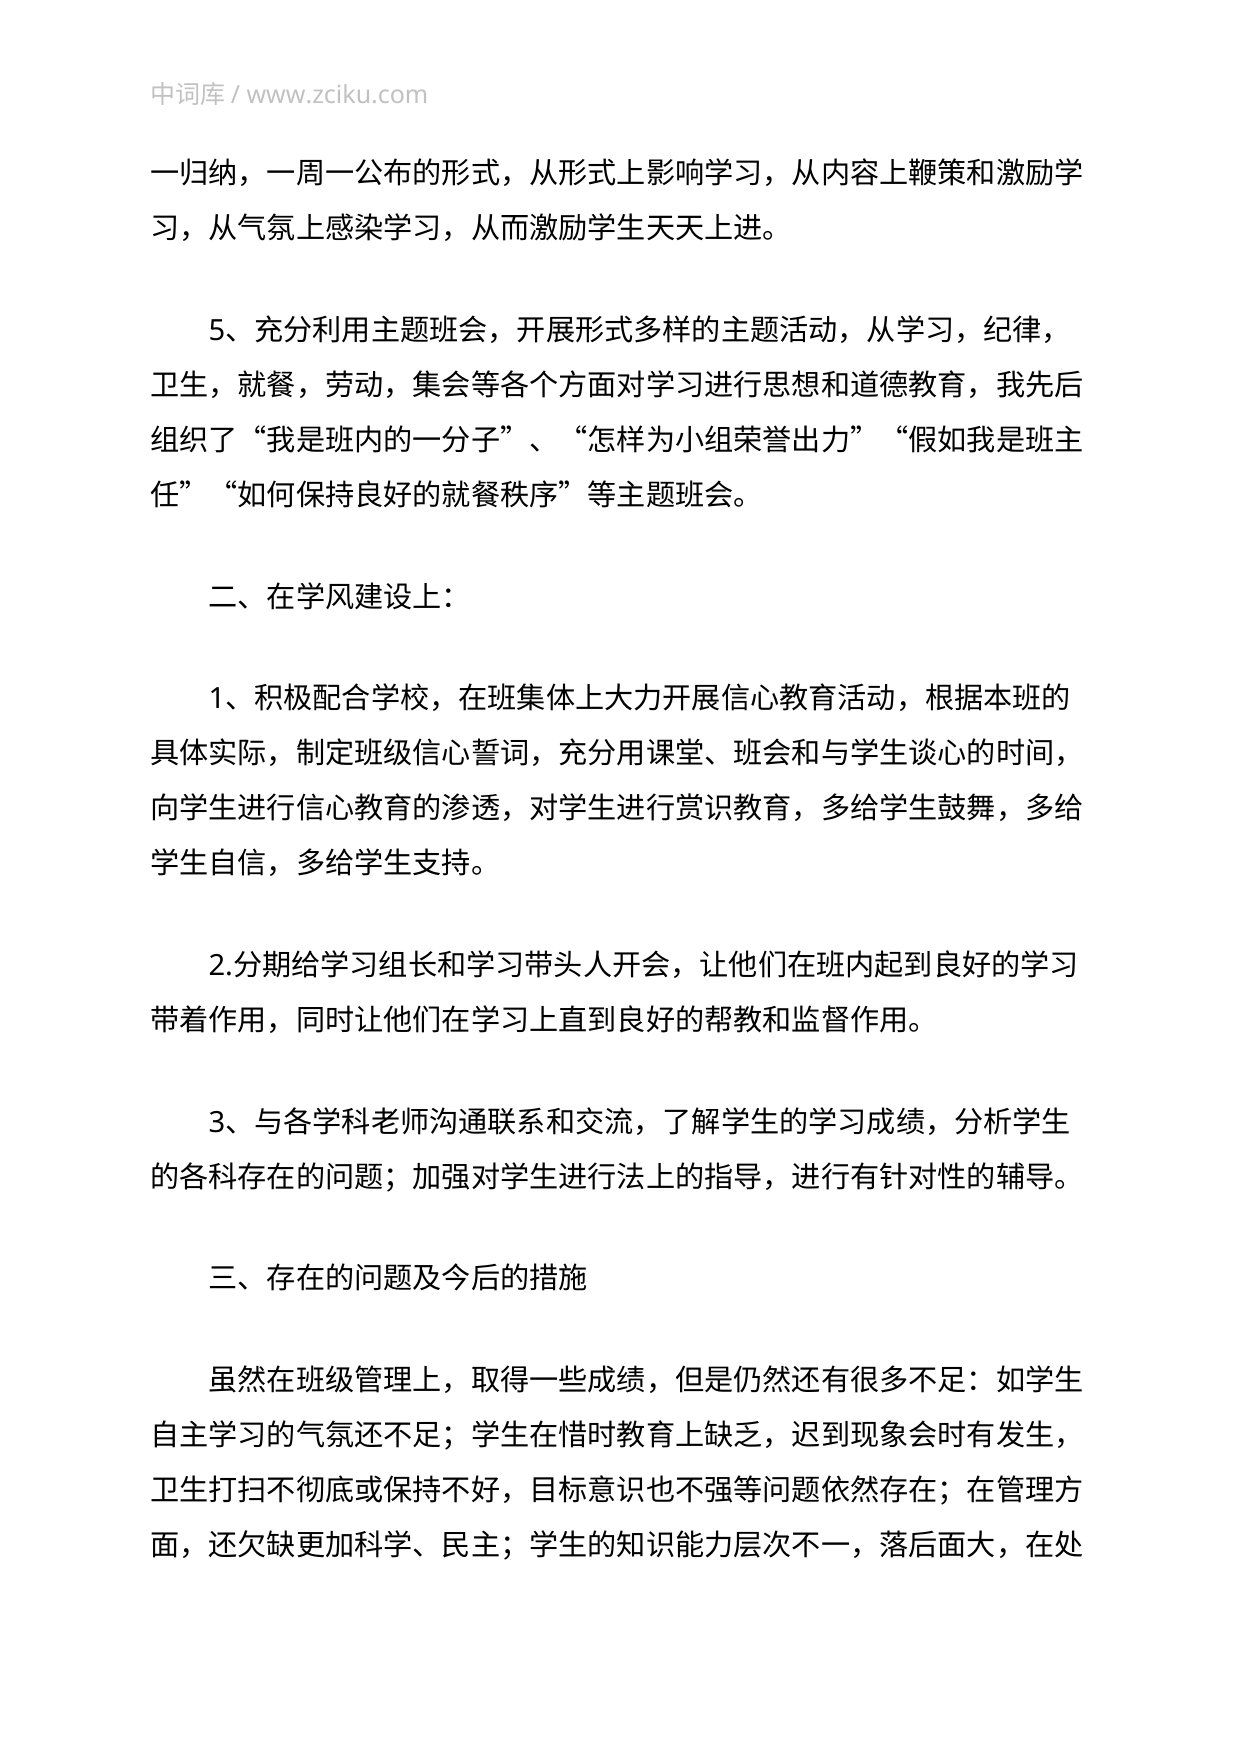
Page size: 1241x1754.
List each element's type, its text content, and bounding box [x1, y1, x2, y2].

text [150, 150, 1090, 247]
text 二、在学风建设上： [150, 573, 1090, 616]
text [150, 1357, 1090, 1564]
text 3、与各学科老师沟通联系和交流，了解学生的学习成绩，分析学生的各科存在的问题；加强对学生进行法上的指导，进行有针对性的辅导。 [150, 1098, 1090, 1196]
text 5、充分利用主题班会，开展形式多样的主题活动，从学习，纪律，卫生，就餐，劳动，集会等各个方面对学习进行思想和道德教育，我先后组织了“我是班内的一分子”、“怎样为小组荣誉出力”“假如我是班主任”“如何保持良好的就餐秩序”等主题班会。 [150, 307, 1090, 514]
text 2.分期给学习组长和学习带头人开会，让他们在班内起到良好的学习带着作用，同时让他们在学习上直到良好的帮教和监督作用。 [150, 942, 1090, 1039]
text 1、积极配合学校，在班集体上大力开展信心教育活动，根据本班的具体实际，制定班级信心誓词，充分用课堂、班会和与学生谈心的时间，向学生进行信心教育的渗透，对学生进行赏识教育，多给学生鼓舞，多给学生自信，多给学生支持。 [150, 675, 1090, 882]
text 三、存在的问题及今后的措施 [150, 1255, 1090, 1297]
